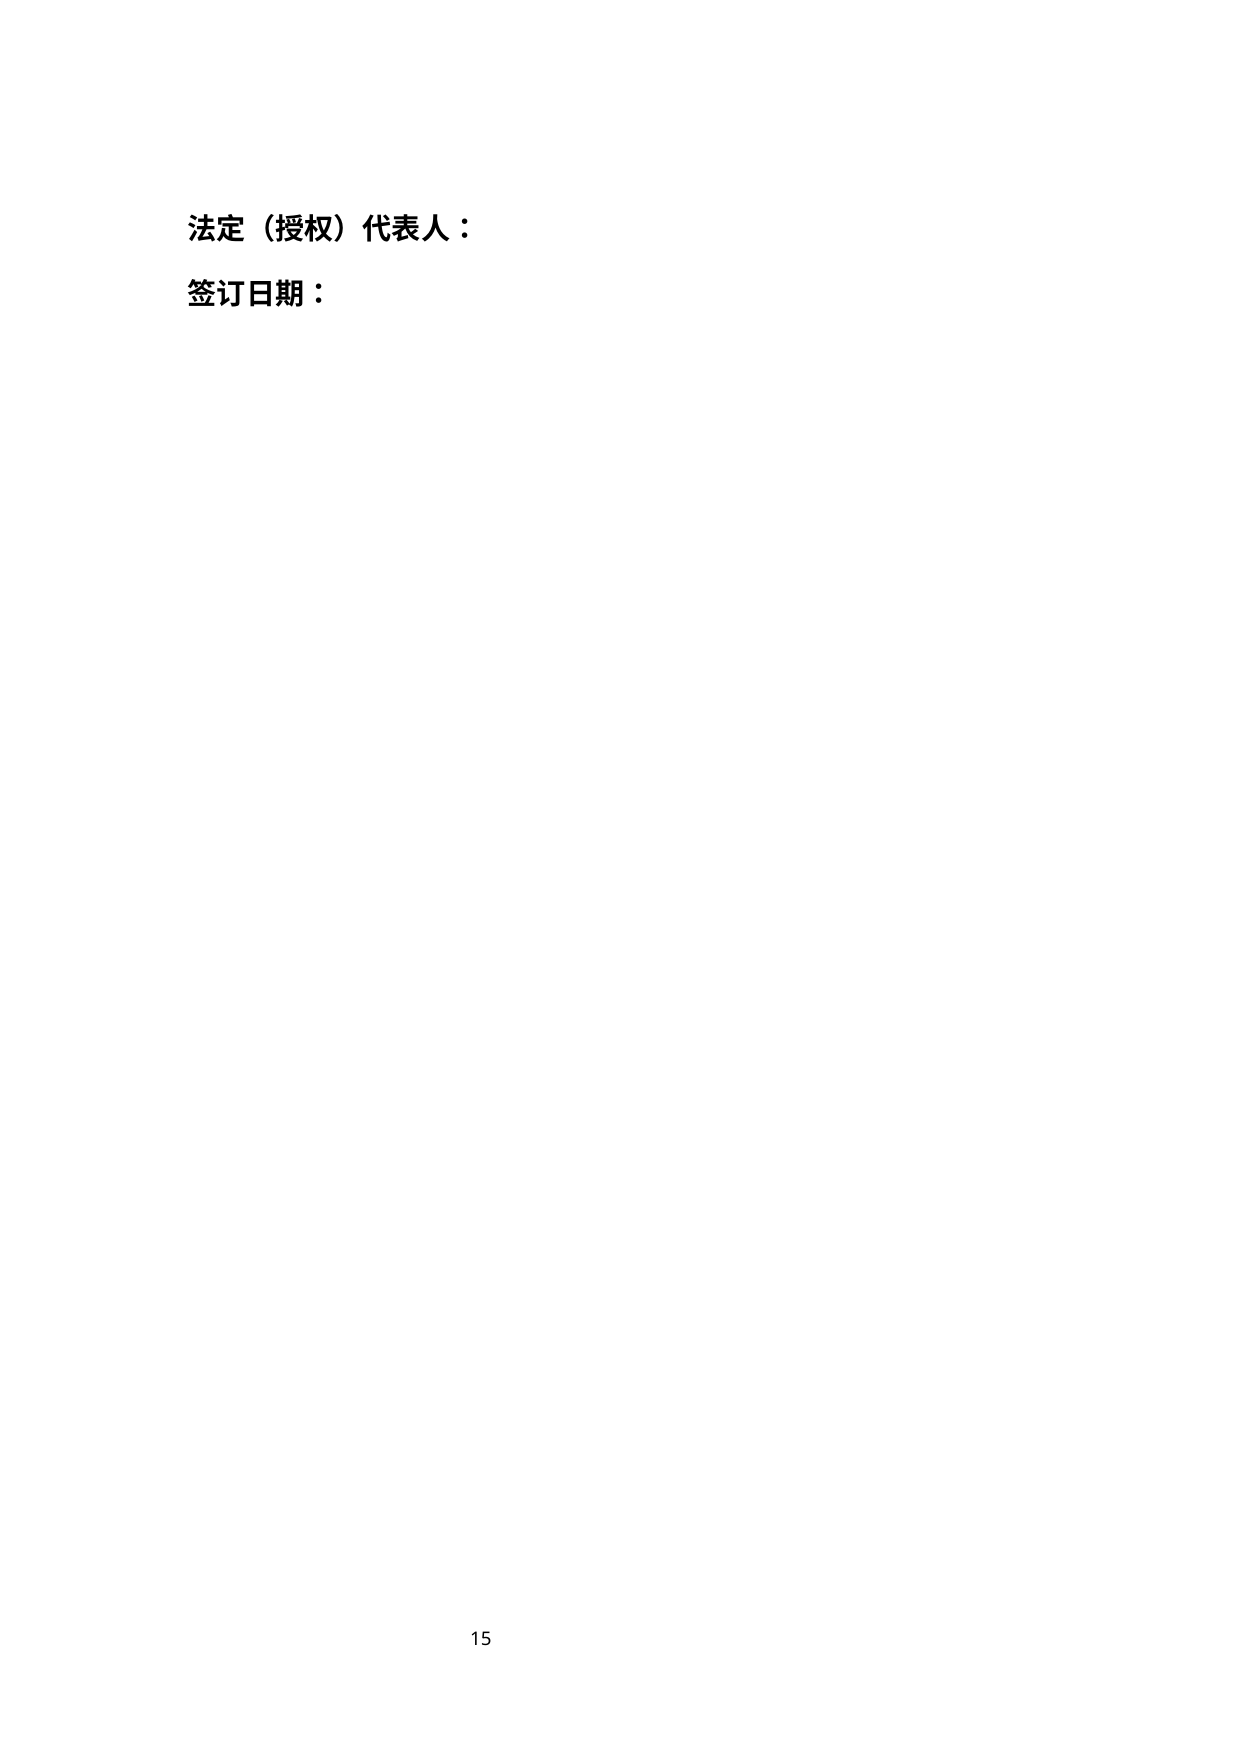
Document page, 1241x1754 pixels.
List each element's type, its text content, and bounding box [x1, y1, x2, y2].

list 签订日期： [187, 259, 1053, 324]
text 法定（授权）代表人： [187, 194, 1053, 259]
